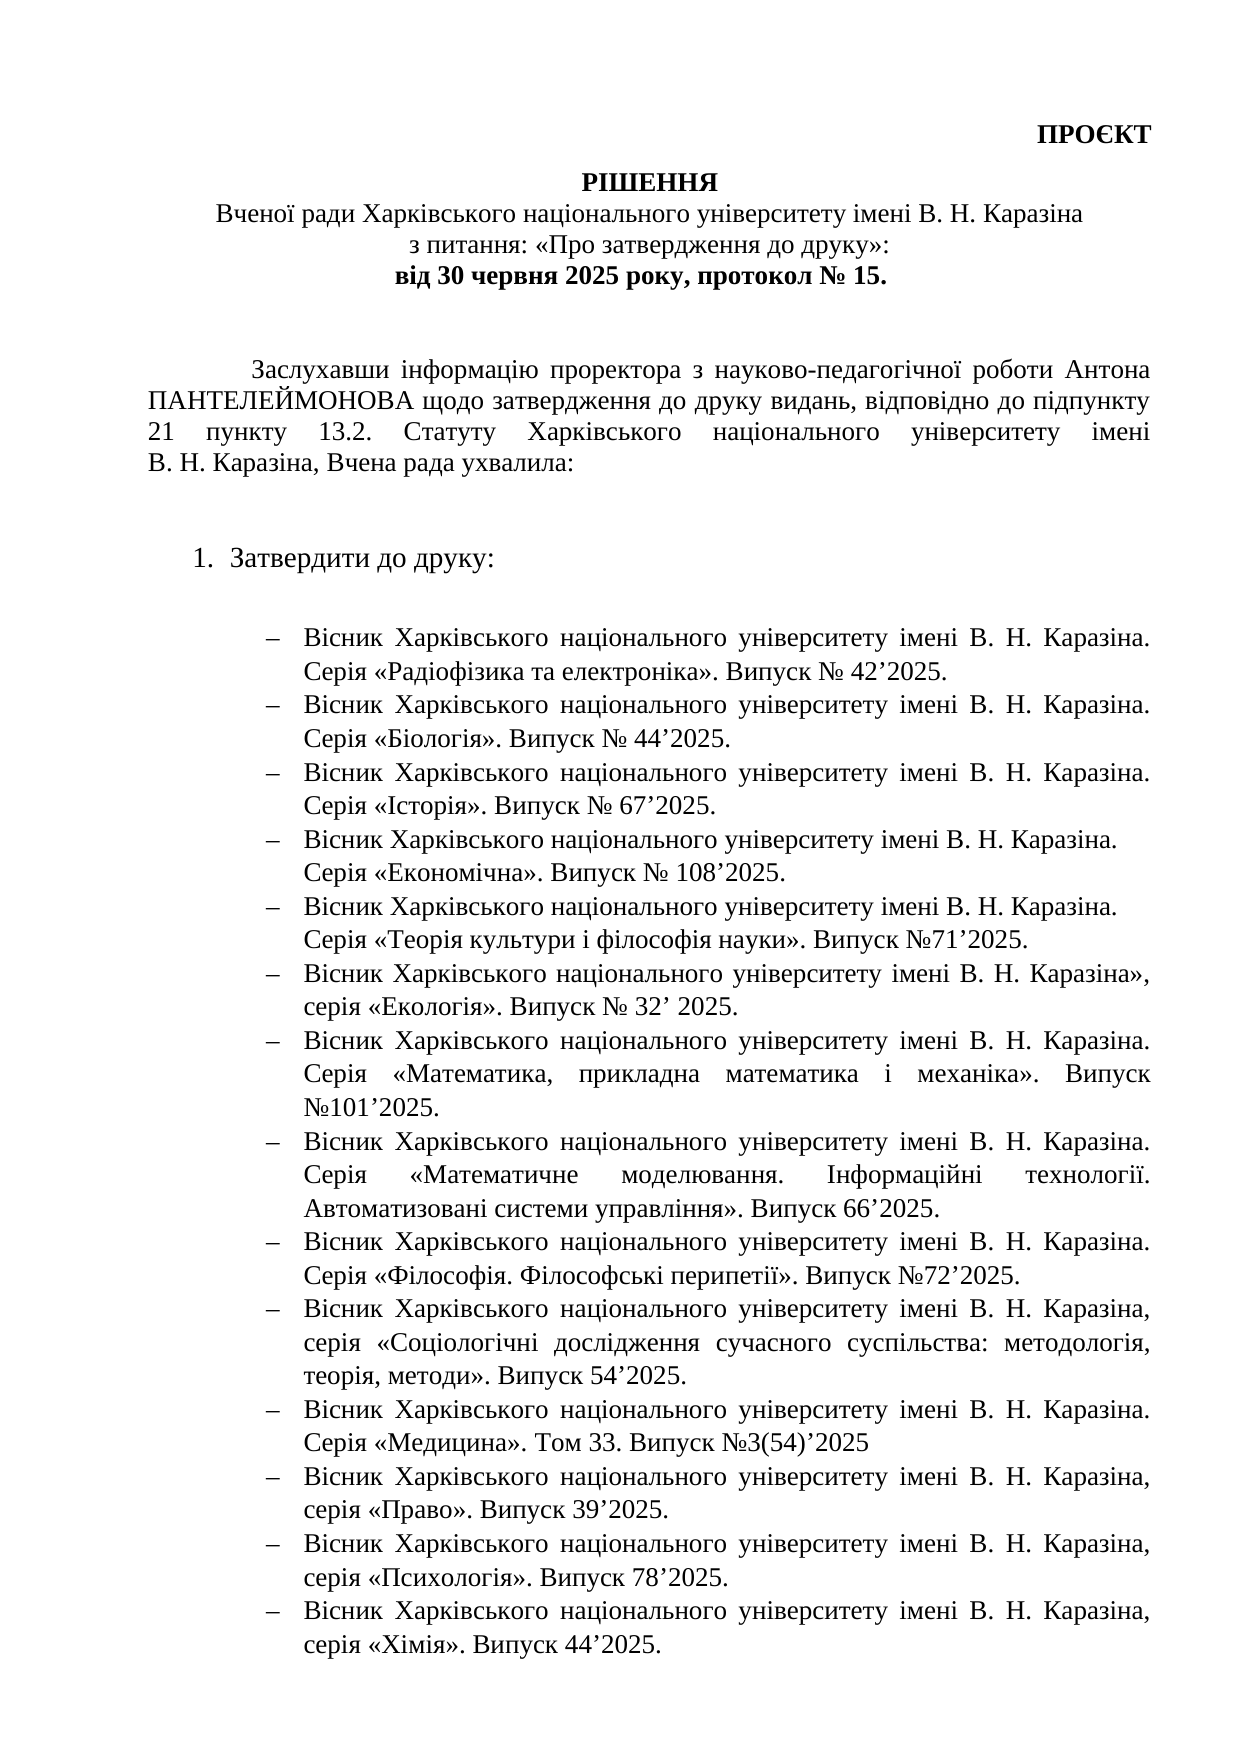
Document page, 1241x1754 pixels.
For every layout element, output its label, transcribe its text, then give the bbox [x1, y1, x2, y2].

list Вісник Харківського національного університету імені В. Н. Каразіна, серія «Право». Випуск 39’2025. [266, 1460, 1152, 1525]
list Вісник Харківського національного університету імені В. Н. Каразіна. Серія «Медицина». Том 33. Випуск №3(54)’2025 [266, 1393, 1152, 1458]
list Вісник Харківського національного університету імені В. Н. Каразіна. Серія «Математика, прикладна математика і механіка». Випуск №101’2025. [266, 1024, 1152, 1122]
list Вісник Харківського національного університету імені В. Н. Каразіна, серія «Хімія». Випуск 44’2025. [266, 1594, 1152, 1659]
text Вченої ради Харківського національного університету імені В. Н. Каразіна [148, 197, 1152, 228]
list Вісник Харківського національного університету імені В. Н. Каразіна», серія «Екологія». Випуск № 32’ 2025. [266, 957, 1152, 1022]
text від 30 червня 2025 року, протокол № 15. [130, 259, 1152, 291]
list Вісник Харківського національного університету імені В. Н. Каразіна. Серія «Радіофізика та електроніка». Випуск № 42’2025. [266, 621, 1152, 686]
list Вісник Харківського національного університету імені В. Н. Каразіна. Серія «Історія». Випуск № 67’2025. [266, 756, 1152, 820]
text Заслухавши інформацію проректора з науково-педагогічної роботи Антона ПАНТЕЛЕЙМОНОВА щодо затвердження до друку видань, відповідно до підпункту 21 пункту 13.2. Статуту Харківського національного університету імені В. Н. Каразіна, Вчена рада ухвалила: [148, 353, 1152, 477]
text РІШЕННЯ [148, 166, 1152, 197]
list Вісник Харківського національного університету імені В. Н. Каразіна. Серія «Теорія культури і філософія науки». Випуск №71’2025. [266, 890, 1152, 954]
list Вісник Харківського національного університету імені В. Н. Каразіна. Серія «Біологія». Випуск № 44’2025. [266, 688, 1152, 753]
list Вісник Харківського національного університету імені В. Н. Каразіна, серія «Психологія». Випуск 78’2025. [266, 1527, 1152, 1592]
text з питання: «Про затвердження до друку»: [148, 228, 1152, 259]
list Вісник Харківського національного університету імені В. Н. Каразіна. Серія «Математичне моделювання. Інформаційні технології. Автоматизовані системи управління». Випуск 66’2025. [266, 1124, 1152, 1223]
list Вісник Харківського національного університету імені В. Н. Каразіна, серія «Соціологічні дослідження сучасного суспільства: методологія, теорія, методи». Випуск 54’2025. [266, 1292, 1152, 1391]
list Затвердити до друку: [192, 540, 1152, 574]
list Вісник Харківського національного університету імені В. Н. Каразіна. Серія «Економічна». Випуск № 108ʼ2025. [266, 823, 1152, 887]
list Вісник Харківського національного університету імені В. Н. Каразіна. Серія «Філософія. Філософські перипетії». Випуск №72’2025. [266, 1225, 1152, 1290]
text Проєкт [148, 118, 1152, 149]
